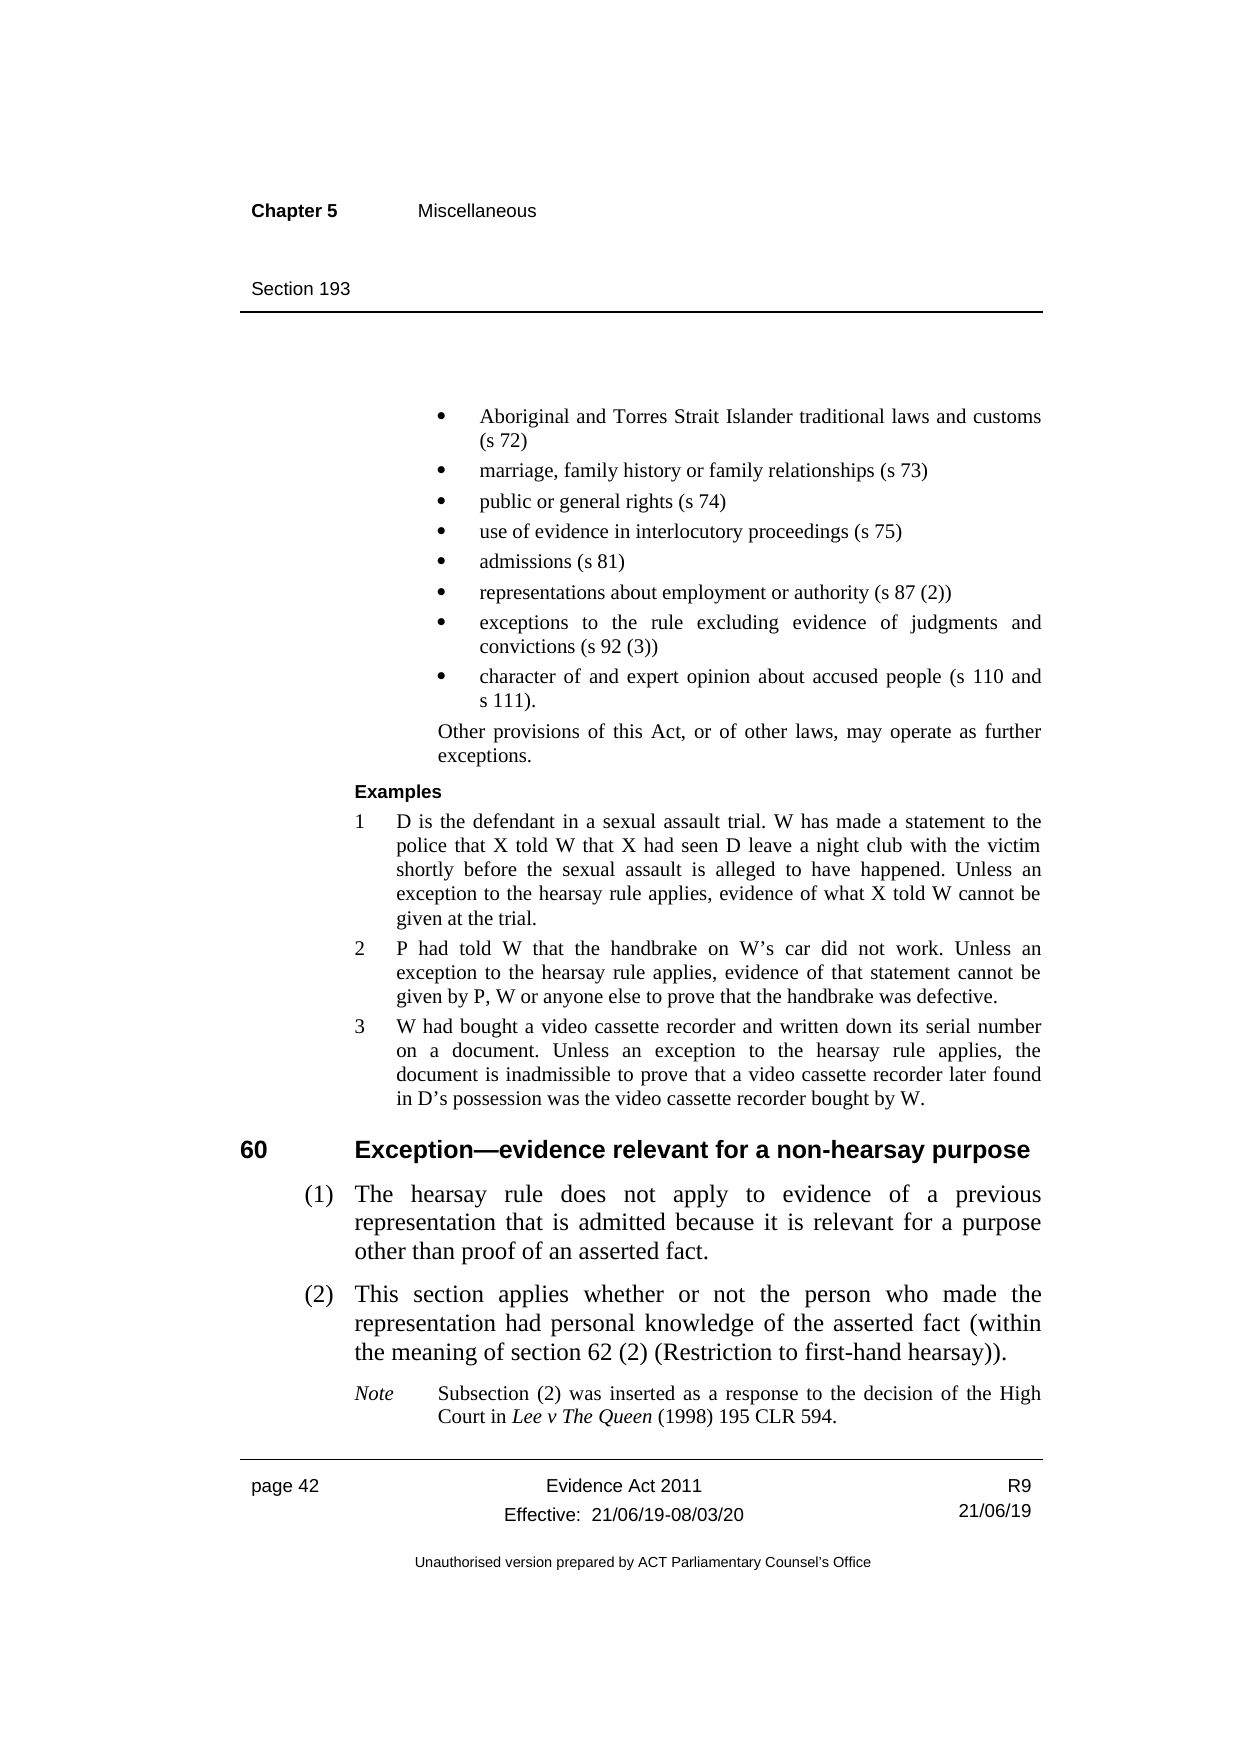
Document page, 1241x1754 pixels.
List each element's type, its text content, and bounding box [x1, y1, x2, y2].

text 2 P had told W that the handbrake on W’s car did not work. Unless an exception to the hearsay rule applies, evidence of that statement cannot be given by P, W or anyone else to prove that the handbrake was defective. [354, 936, 1042, 1008]
text (1) The hearsay rule does not apply to evidence of a previous representation that is admitted because it is relevant for a purpose other than proof of an asserted fact. [240, 1179, 1042, 1265]
text  character of and expert opinion about accused people (s 110 and s 111). [438, 664, 1042, 712]
text  public or general rights (s 74) [438, 489, 1042, 513]
text (2) This section applies whether or not the person who made the representation had personal knowledge of the asserted fact (within the meaning of section 62 (2) (Restriction to first-hand hearsay)). [240, 1279, 1042, 1366]
text  marriage, family history or family relationships (s 73) [438, 458, 1042, 482]
text Other provisions of this Act, or of other laws, may operate as further exceptions. [438, 719, 1042, 767]
text 1 D is the defendant in a sexual assault trial. W has made a statement to the police that X told W that X had seen D leave a night club with the victim shortly before the sexual assault is alleged to have happened. Unless an exception to the hearsay rule applies, evidence of what X told W cannot be given at the trial. [354, 809, 1042, 929]
text Note Subsection (2) was inserted as a response to the decision of the High Court in Lee v The Queen (1998) 195 CLR 594. [354, 1380, 1042, 1428]
text  exceptions to the rule excluding evidence of judgments and convictions (s 92 (3)) [438, 610, 1042, 658]
text  admissions (s 81) [438, 549, 1042, 573]
text 3 W had bought a video cassette recorder and written down its serial number on a document. Unless an exception to the hearsay rule applies, the document is inadmissible to prove that a video cassette recorder later found in D’s possession was the video cassette recorder bought by W. [354, 1014, 1042, 1110]
text  representations about employment or authority (s 87 (2)) [438, 579, 1042, 604]
text  Aboriginal and Torres Strait Islander traditional laws and customs (s 72) [438, 404, 1042, 452]
text 60 Exception—evidence relevant for a non-hearsay purpose [240, 1135, 1042, 1164]
text Examples [354, 781, 1042, 803]
text  use of evidence in interlocutory proceedings (s 75) [438, 519, 1042, 543]
